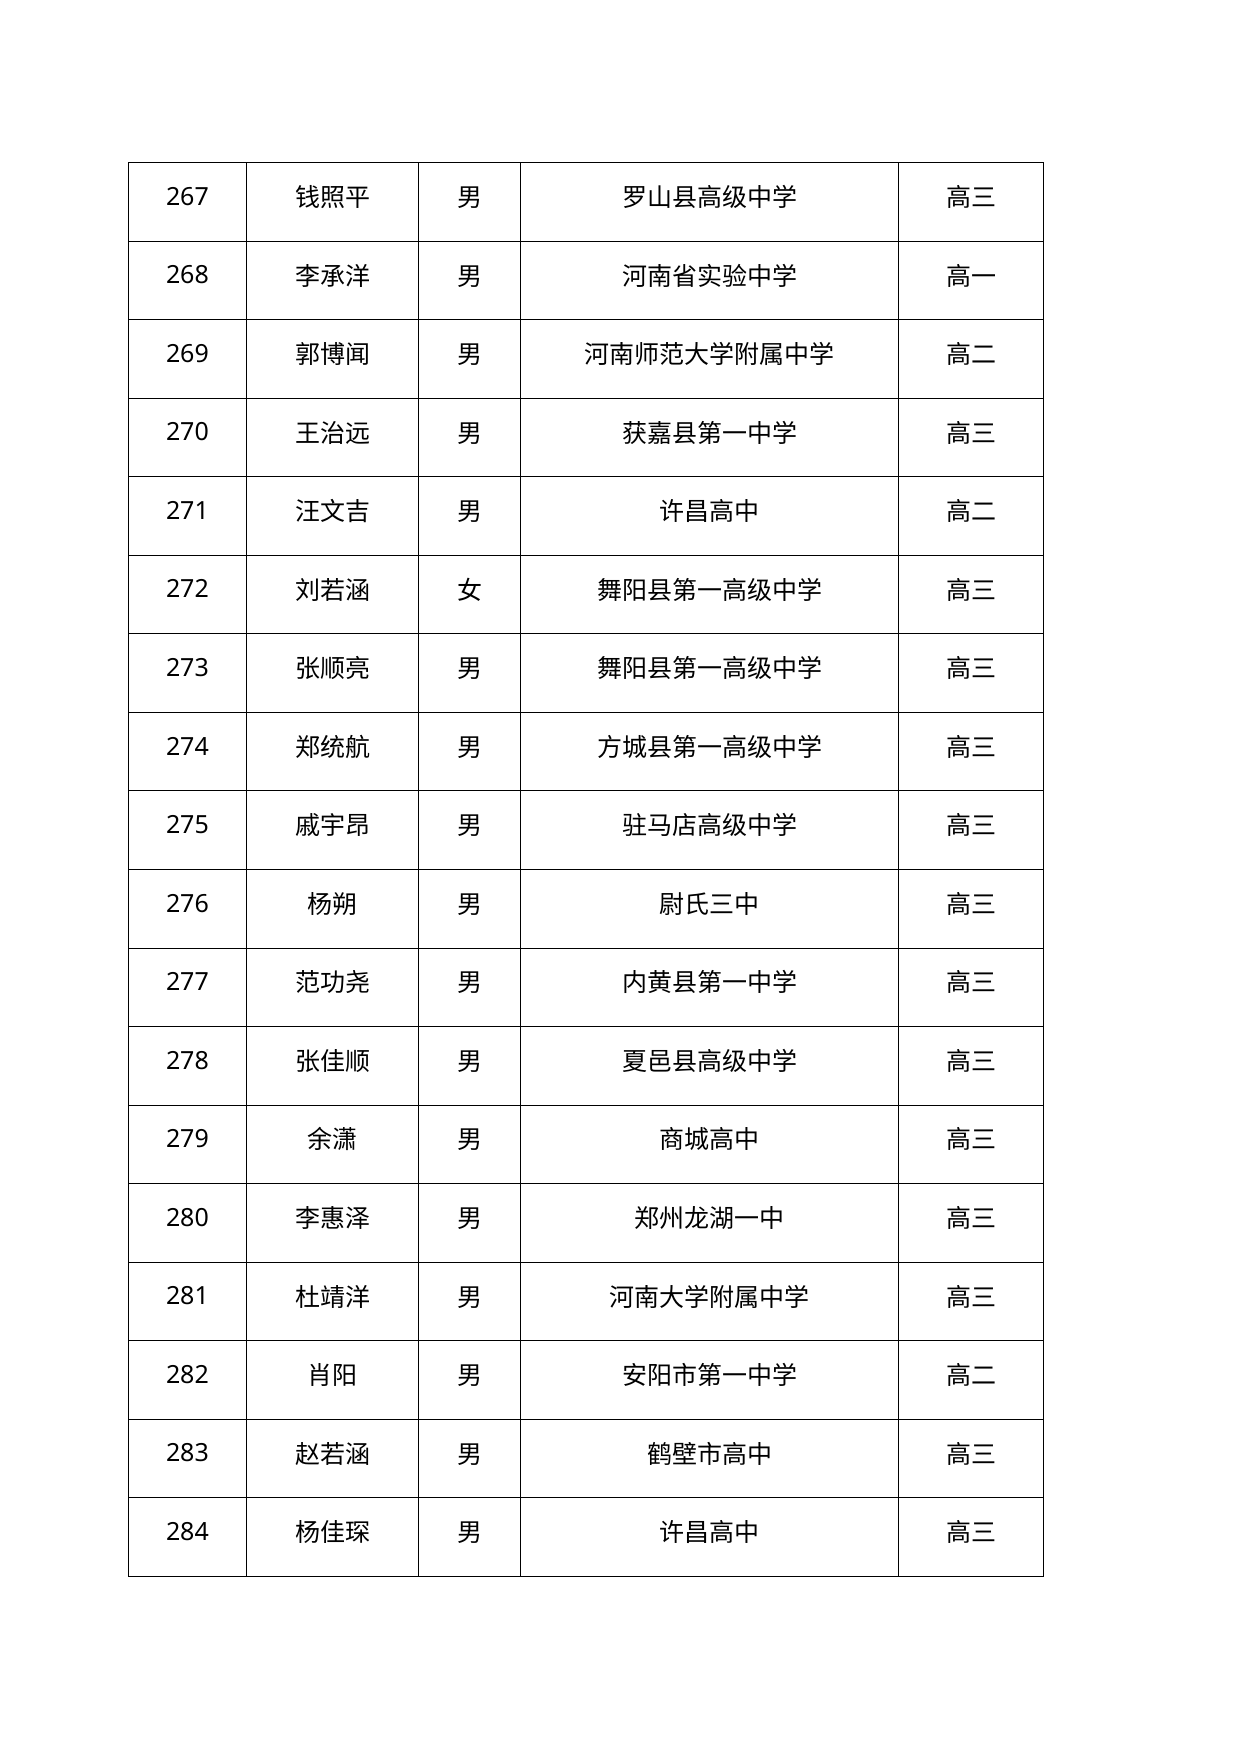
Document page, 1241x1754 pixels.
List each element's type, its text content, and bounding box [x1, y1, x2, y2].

table_cell 高三 [899, 1420, 1043, 1497]
table_cell 河南省实验中学 [521, 242, 898, 319]
table_cell 275 [129, 791, 246, 869]
table_cell 279 [129, 1106, 246, 1183]
table_cell 李惠泽 [247, 1184, 418, 1262]
table_cell 夏邑县高级中学 [521, 1027, 898, 1104]
table_cell 高三 [899, 1498, 1043, 1576]
table_cell 杨朔 [247, 870, 418, 947]
table_cell 284 [129, 1498, 246, 1576]
table_cell 商城高中 [521, 1106, 898, 1183]
table_cell 271 [129, 477, 246, 555]
table_cell 高二 [899, 477, 1043, 555]
table_cell 安阳市第一中学 [521, 1341, 898, 1419]
table_cell 杨佳琛 [247, 1498, 418, 1576]
table_cell 男 [419, 1184, 520, 1262]
table_cell 张顺亮 [247, 634, 418, 712]
table_cell 男 [419, 634, 520, 712]
table_cell 267 [129, 163, 246, 241]
table_cell 河南师范大学附属中学 [521, 320, 898, 398]
table_cell 男 [419, 477, 520, 555]
table_cell 高三 [899, 870, 1043, 947]
table_cell 张佳顺 [247, 1027, 418, 1104]
table_cell 驻马店高级中学 [521, 791, 898, 869]
table_cell 高三 [899, 556, 1043, 633]
table_cell 刘若涵 [247, 556, 418, 633]
table_cell 男 [419, 242, 520, 319]
table_cell 舞阳县第一高级中学 [521, 634, 898, 712]
table_cell 女 [419, 556, 520, 633]
table_cell 高三 [899, 713, 1043, 790]
table_cell 河南大学附属中学 [521, 1263, 898, 1340]
table_cell 高三 [899, 791, 1043, 869]
table_cell 269 [129, 320, 246, 398]
table_cell 男 [419, 320, 520, 398]
table_cell 戚宇昂 [247, 791, 418, 869]
table_cell 汪文吉 [247, 477, 418, 555]
table_cell 赵若涵 [247, 1420, 418, 1497]
table_cell 高三 [899, 1263, 1043, 1340]
table_cell 舞阳县第一高级中学 [521, 556, 898, 633]
table_cell 男 [419, 713, 520, 790]
table_cell 王治远 [247, 399, 418, 476]
table_cell 许昌高中 [521, 1498, 898, 1576]
table_cell 高三 [899, 949, 1043, 1026]
table_cell 高三 [899, 1027, 1043, 1104]
table_cell 范功尧 [247, 949, 418, 1026]
table_cell 男 [419, 1263, 520, 1340]
table_cell 方城县第一高级中学 [521, 713, 898, 790]
table_cell 男 [419, 1420, 520, 1497]
table_cell 高三 [899, 1106, 1043, 1183]
table_cell 尉氏三中 [521, 870, 898, 947]
table_cell 李承洋 [247, 242, 418, 319]
table_cell 男 [419, 791, 520, 869]
table_cell 获嘉县第一中学 [521, 399, 898, 476]
table_cell 高一 [899, 242, 1043, 319]
table_cell 鹤壁市高中 [521, 1420, 898, 1497]
table_cell 高三 [899, 163, 1043, 241]
table_cell 283 [129, 1420, 246, 1497]
table_cell 高二 [899, 320, 1043, 398]
table_cell 高三 [899, 399, 1043, 476]
table_cell 男 [419, 1341, 520, 1419]
table_cell 282 [129, 1341, 246, 1419]
table_cell 男 [419, 949, 520, 1026]
table_cell 内黄县第一中学 [521, 949, 898, 1026]
table_cell 274 [129, 713, 246, 790]
table_cell 男 [419, 870, 520, 947]
table_cell 男 [419, 163, 520, 241]
table_cell 男 [419, 1106, 520, 1183]
table_cell 272 [129, 556, 246, 633]
table_cell 男 [419, 399, 520, 476]
table_cell 郑统航 [247, 713, 418, 790]
table_cell 杜靖洋 [247, 1263, 418, 1340]
table_cell 280 [129, 1184, 246, 1262]
table_cell 281 [129, 1263, 246, 1340]
table_cell 277 [129, 949, 246, 1026]
table_cell 278 [129, 1027, 246, 1104]
table_cell 高二 [899, 1341, 1043, 1419]
table_cell 273 [129, 634, 246, 712]
table_cell 270 [129, 399, 246, 476]
table_cell 男 [419, 1498, 520, 1576]
table_cell 276 [129, 870, 246, 947]
table_cell 男 [419, 1027, 520, 1104]
table_cell 许昌高中 [521, 477, 898, 555]
table_cell 罗山县高级中学 [521, 163, 898, 241]
table_cell 余潇 [247, 1106, 418, 1183]
table_cell 肖阳 [247, 1341, 418, 1419]
table_cell 郭博闻 [247, 320, 418, 398]
table_cell 高三 [899, 1184, 1043, 1262]
table_cell 268 [129, 242, 246, 319]
table_cell 钱照平 [247, 163, 418, 241]
table_cell 郑州龙湖一中 [521, 1184, 898, 1262]
table_cell 高三 [899, 634, 1043, 712]
